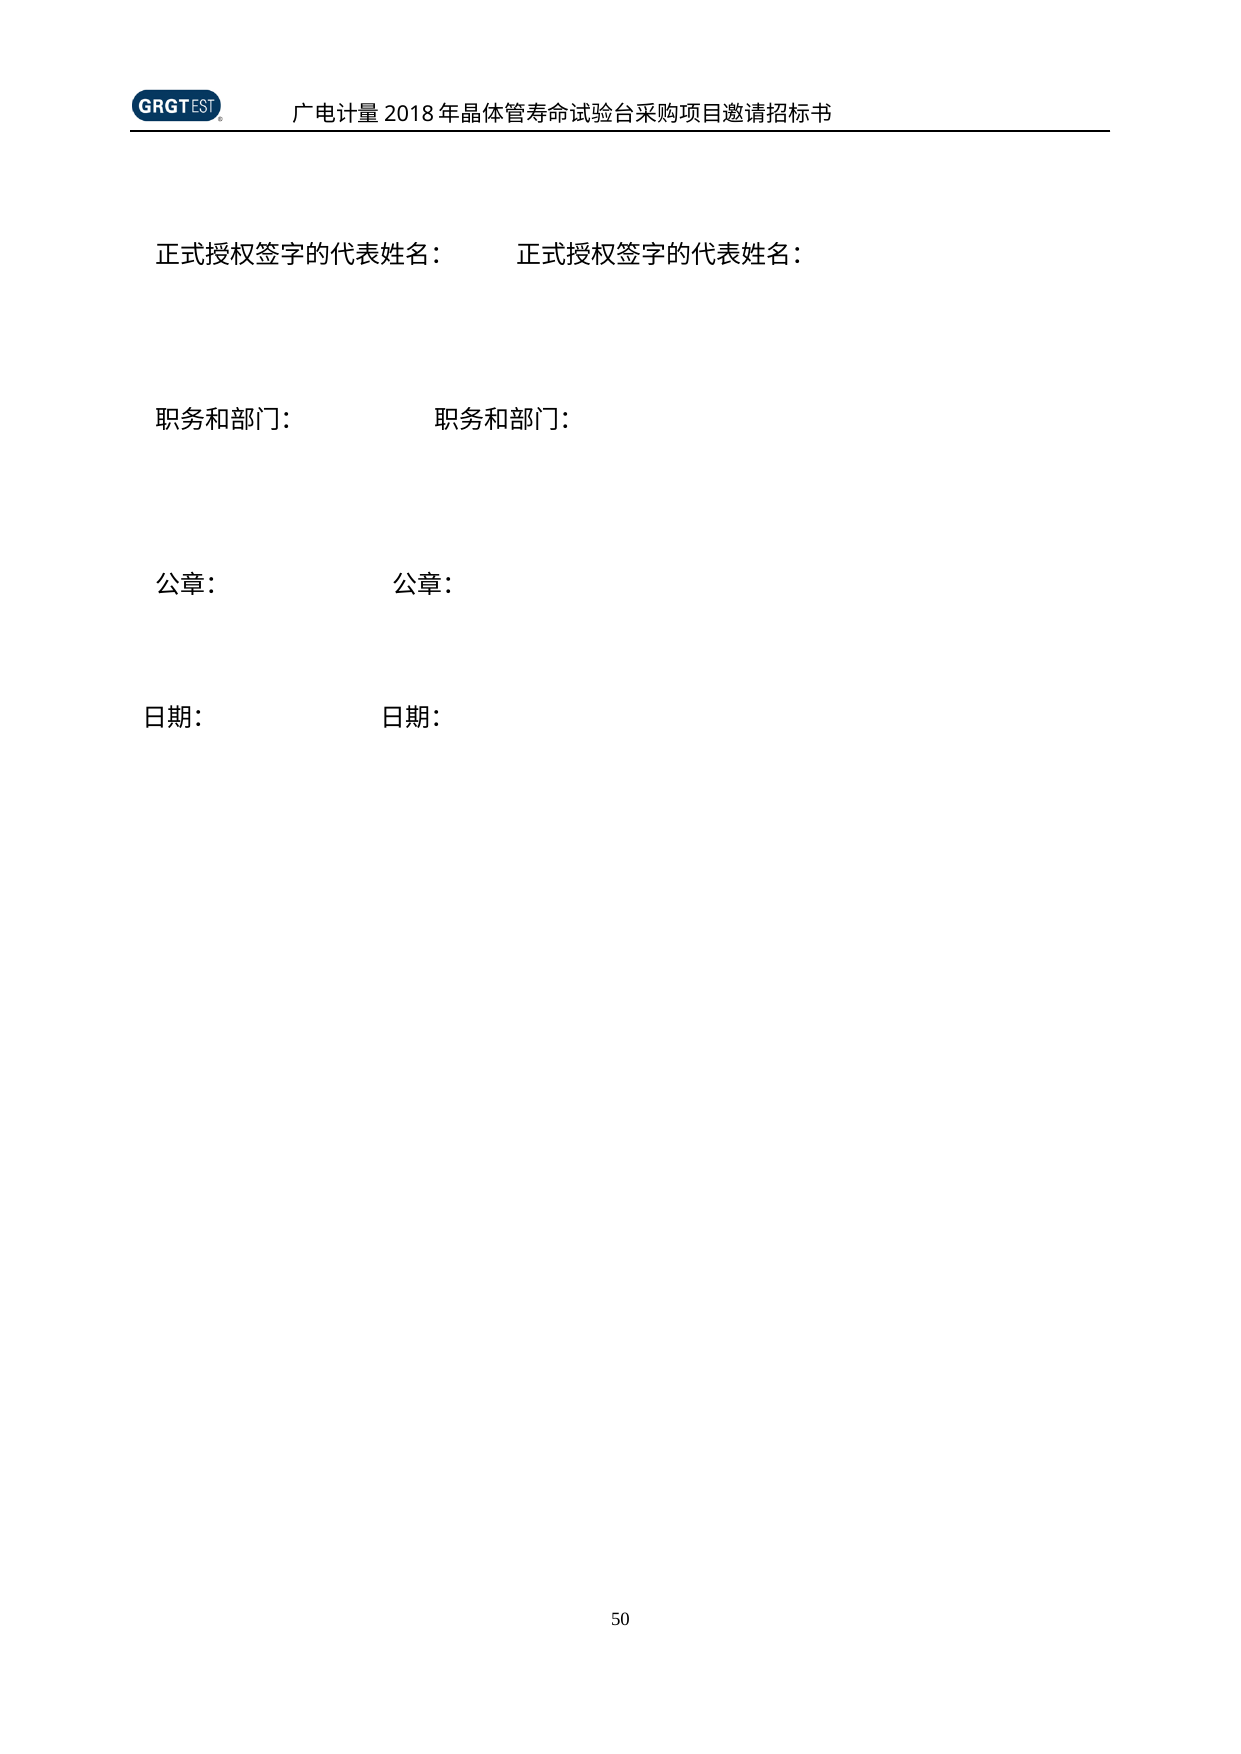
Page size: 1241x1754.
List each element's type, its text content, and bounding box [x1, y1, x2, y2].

text 正式授权签字的代表姓名： 正式授权签字的代表姓名： [155, 220, 1110, 285]
text 公章： 公章： [155, 550, 1110, 615]
text 日期： 日期： [130, 683, 1110, 748]
text 职务和部门： 职务和部门： [155, 385, 1110, 450]
picture [129, 88, 224, 122]
